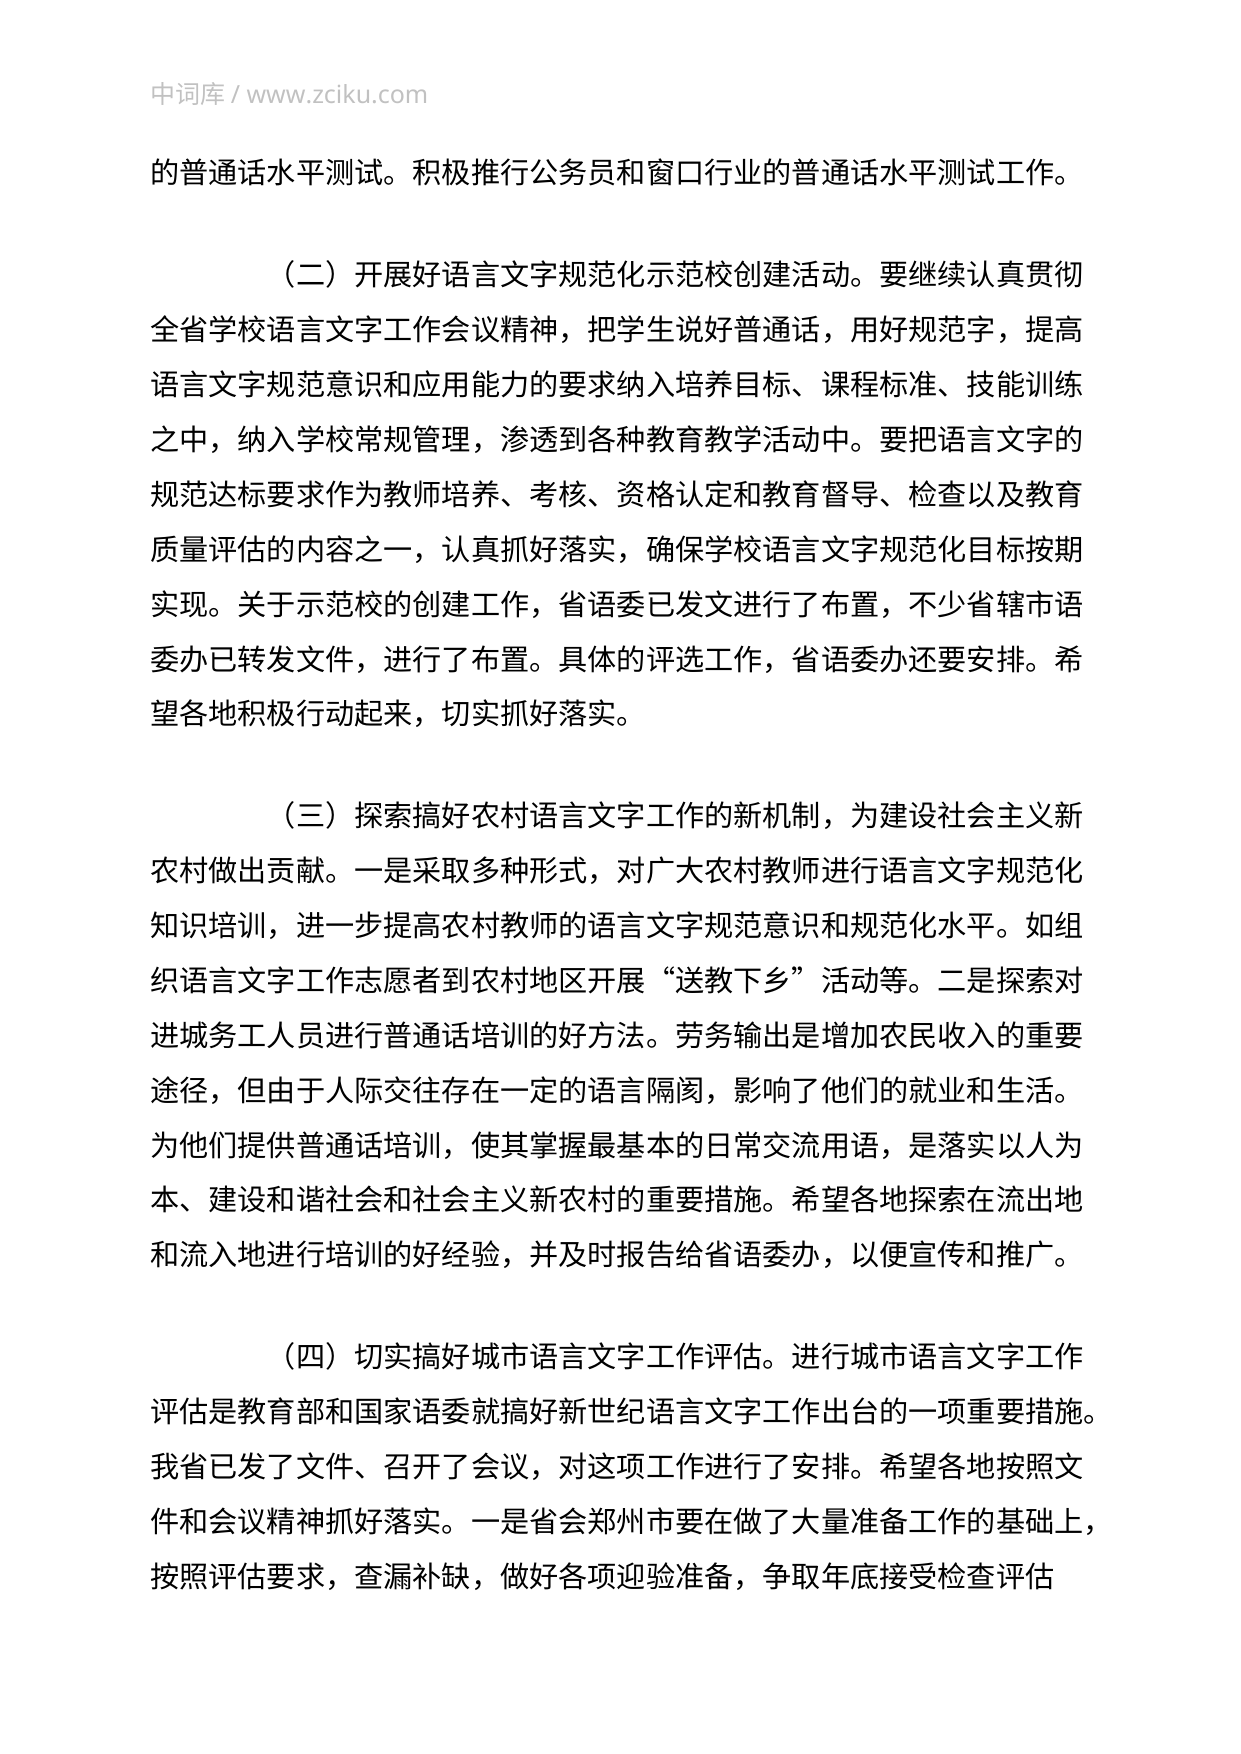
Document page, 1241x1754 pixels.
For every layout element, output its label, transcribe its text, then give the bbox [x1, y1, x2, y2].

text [150, 1334, 1090, 1596]
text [150, 150, 1090, 192]
text （三）探索搞好农村语言文字工作的新机制，为建设社会主义新农村做出贡献。一是采取多种形式，对广大农村教师进行语言文字规范化知识培训，进一步提高农村教师的语言文字规范意识和规范化水平。如组织语言文字工作志愿者到农村地区开展“送教下乡”活动等。二是探索对进城务工人员进行普通话培训的好方法。劳务输出是增加农民收入的重要途径，但由于人际交往存在一定的语言隔阂，影响了他们的就业和生活。为他们提供普通话培训，使其掌握最基本的日常交流用语，是落实以人为本、建设和谐社会和社会主义新农村的重要措施。希望各地探索在流出地和流入地进行培训的好经验，并及时报告给省语委办，以便宣传和推广。 [150, 793, 1090, 1274]
text （二）开展好语言文字规范化示范校创建活动。要继续认真贯彻全省学校语言文字工作会议精神，把学生说好普通话，用好规范字，提高语言文字规范意识和应用能力的要求纳入培养目标、课程标准、技能训练之中，纳入学校常规管理，渗透到各种教育教学活动中。要把语言文字的规范达标要求作为教师培养、考核、资格认定和教育督导、检查以及教育质量评估的内容之一，认真抓好落实，确保学校语言文字规范化目标按期实现。关于示范校的创建工作，省语委已发文进行了布置，不少省辖市语委办已转发文件，进行了布置。具体的评选工作，省语委办还要安排。希望各地积极行动起来，切实抓好落实。 [150, 252, 1090, 733]
